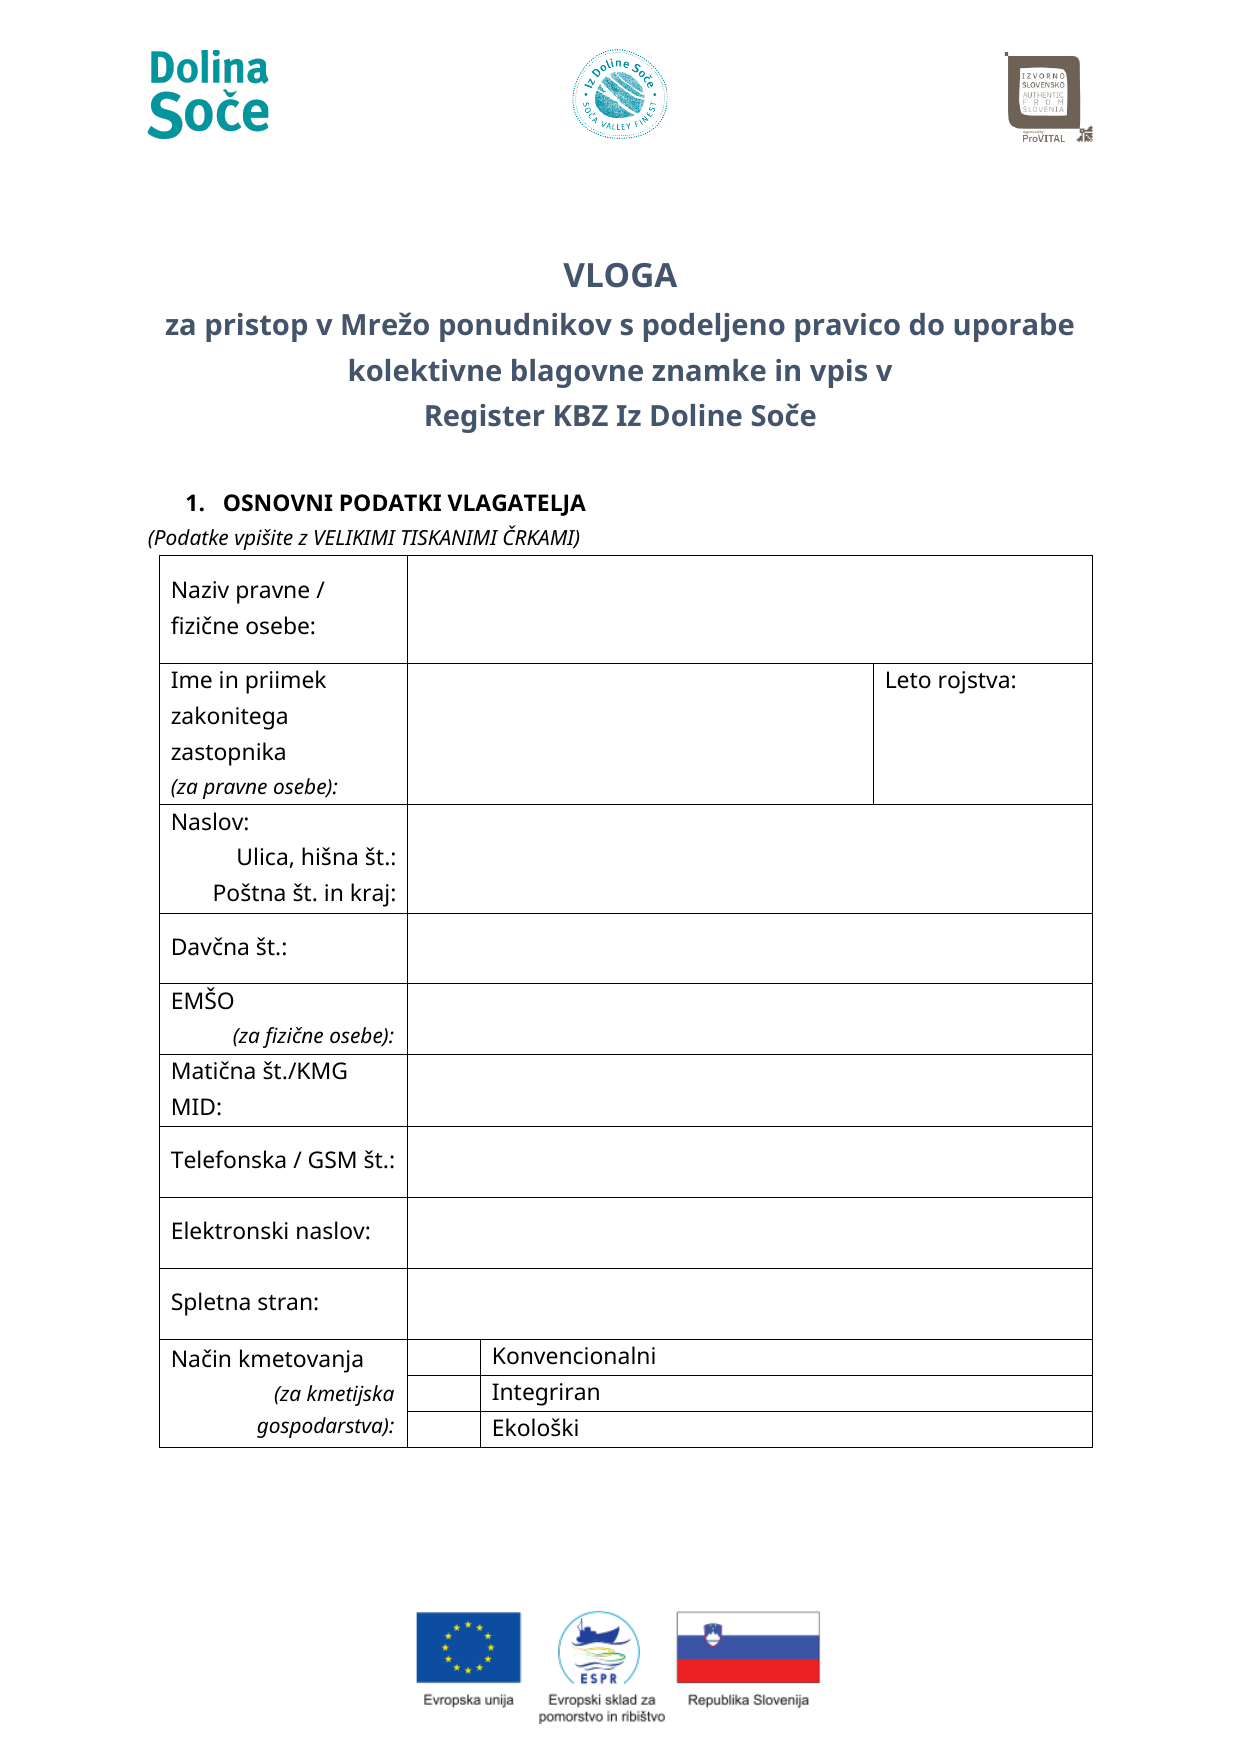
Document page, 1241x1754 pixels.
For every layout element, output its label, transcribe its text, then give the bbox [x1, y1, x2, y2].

table_cell Integriran [481, 1376, 1092, 1411]
table_cell [408, 664, 873, 804]
table_cell Naslov: Ulica, hišna št.: Poštna št. in kraj: [160, 805, 407, 912]
table_header Naziv pravne / fizične osebe: [160, 556, 407, 663]
table_cell Davčna št.: [160, 914, 407, 983]
text za pristop v Mrežo ponudnikov s podeljeno pravico do uporabe kolektivne blagovne znamke in vpis v [148, 304, 1093, 389]
table_cell [408, 1127, 1092, 1197]
table_cell Leto rojstva: [874, 664, 1092, 804]
text (Podatke vpišite z VELIKIMI TISKANIMI ČRKAMI) [148, 523, 1093, 551]
table_cell EMŠO (za fizične osebe): [160, 984, 407, 1054]
picture [416, 1605, 824, 1724]
table_cell [408, 914, 1092, 983]
table_cell [408, 984, 1092, 1054]
table_cell Ime in priimek zakonitega zastopnika (za pravne osebe): [160, 664, 407, 804]
table_cell [408, 1412, 480, 1447]
table_cell Konvencionalni [481, 1340, 1092, 1375]
table_cell [408, 1055, 1092, 1126]
table_cell Spletna stran: [160, 1269, 407, 1339]
table_cell Način kmetovanja (za kmetijska gospodarstva): [160, 1340, 407, 1447]
table_header [408, 556, 1092, 663]
table_cell [408, 1269, 1092, 1339]
table_cell [408, 1340, 480, 1375]
picture [572, 49, 668, 139]
table_cell Ekološki [481, 1412, 1092, 1447]
picture [1004, 52, 1093, 142]
text VLOGA [148, 252, 1093, 297]
table_cell Telefonska / GSM št.: [160, 1127, 407, 1197]
list OSNOVNI PODATKI VLAGATELJA [185, 487, 1093, 518]
table_cell Matična št./KMG MID: [160, 1055, 407, 1126]
table_cell [408, 1376, 480, 1411]
picture [147, 50, 269, 139]
text Register KBZ Iz Doline Soče [148, 395, 1093, 435]
table_cell [408, 805, 1092, 912]
table_cell [408, 1198, 1092, 1268]
table_cell Elektronski naslov: [160, 1198, 407, 1268]
